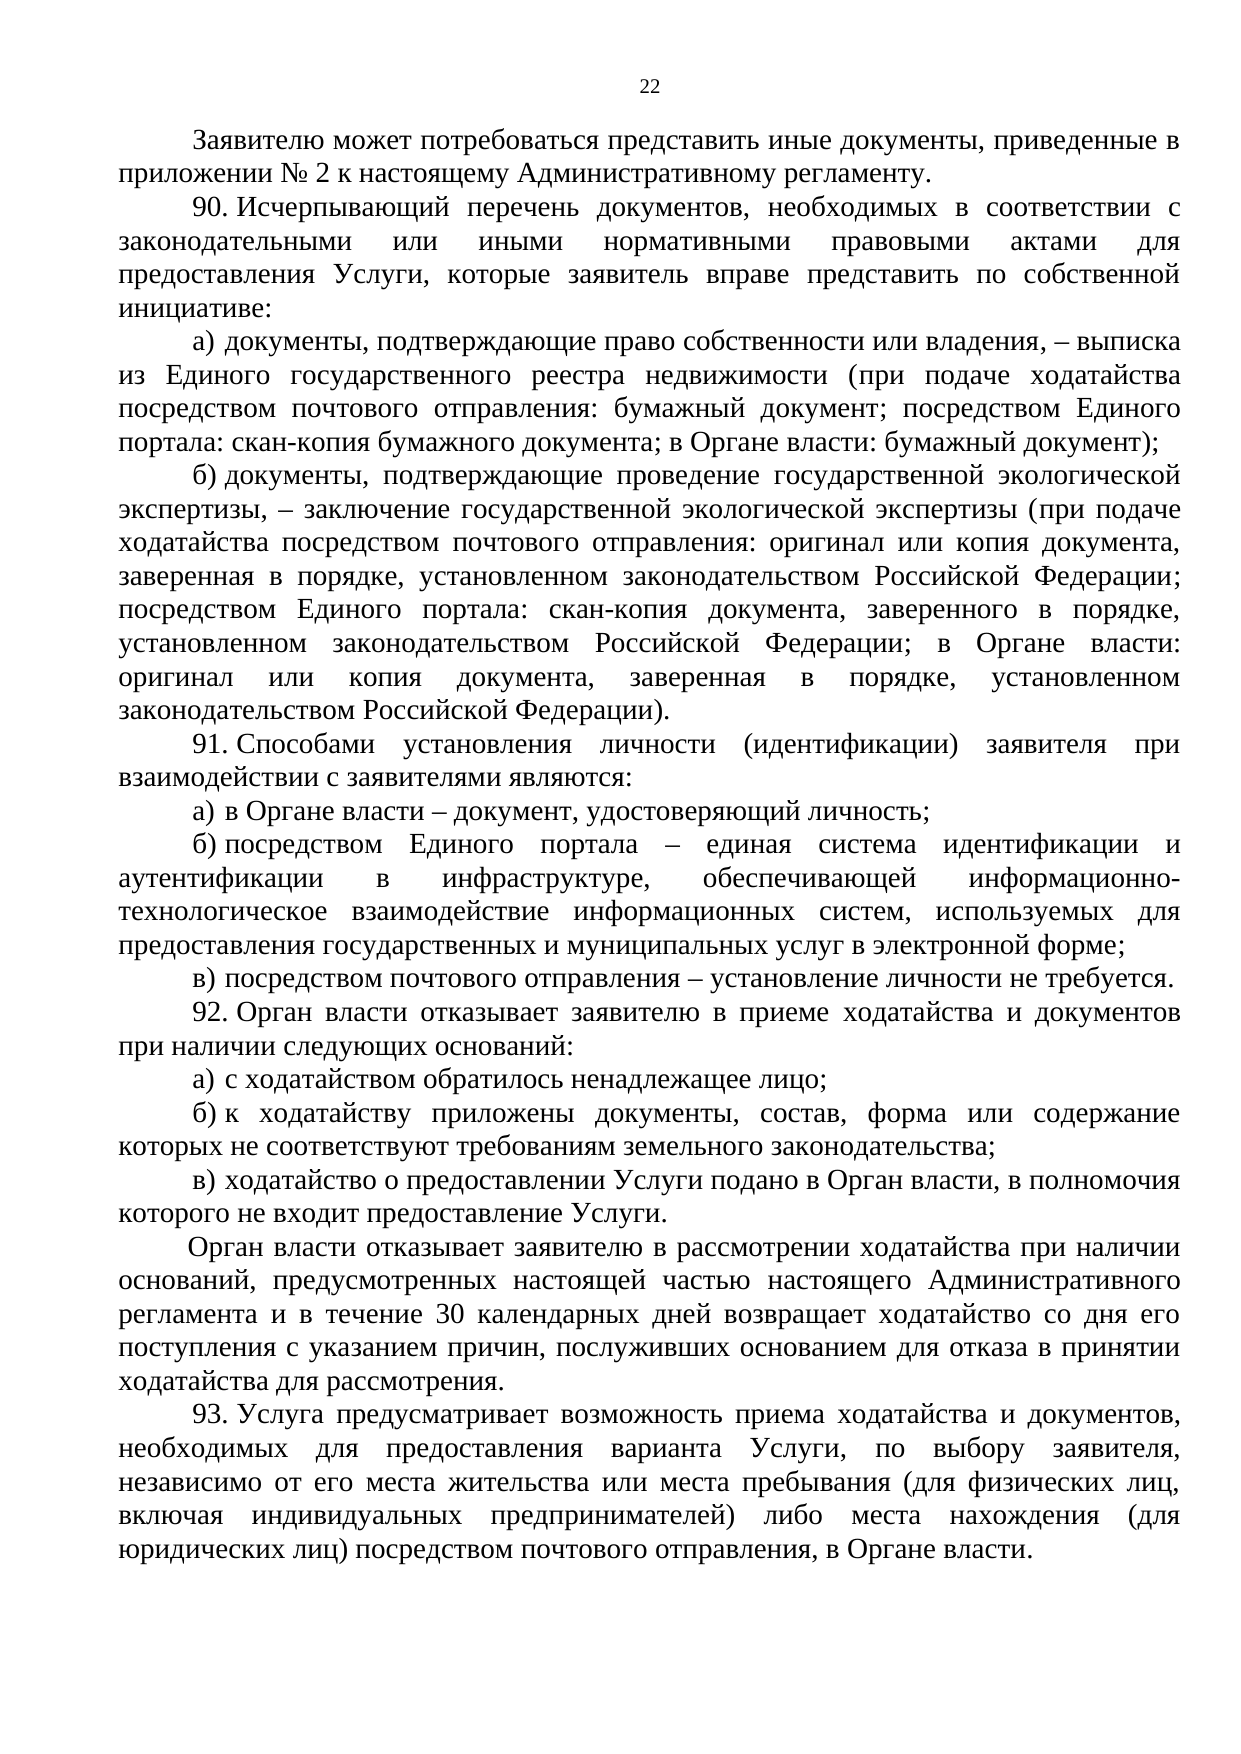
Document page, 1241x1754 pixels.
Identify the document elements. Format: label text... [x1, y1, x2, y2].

list в Органе власти – документ, удостоверяющий личность; [118, 793, 1181, 826]
list посредством Единого портала – единая система идентификации и аутентификации в инфраструктуре, обеспечивающей информационно-технологическое взаимодействие информационных систем, используемых для предоставления государственных и муниципальных услуг в электронной форме; [118, 826, 1181, 961]
list посредством почтового отправления – установление личности не требуется. [118, 961, 1181, 994]
list Способами установления личности (идентификации) заявителя при взаимодействии с заявителями являются: [118, 726, 1181, 793]
list Исчерпывающий перечень документов, необходимых в соответствии с законодательными или иными нормативными правовыми актами для предоставления Услуги, которые заявитель вправе представить по собственной инициативе: [118, 189, 1181, 323]
list Услуга предусматривает возможность приема ходатайства и документов, необходимых для предоставления варианта Услуги, по выбору заявителя, независимо от его места жительства или места пребывания (для физических лиц, включая индивидуальных предпринимателей) либо места нахождения (для юридических лиц) посредством почтового отправления, в Органе власти. [118, 1397, 1181, 1564]
list Орган власти отказывает заявителю в приеме ходатайства и документов при наличии следующих оснований: [118, 994, 1181, 1061]
list Орган власти отказывает заявителю в рассмотрении ходатайства при наличии оснований, предусмотренных настоящей частью настоящего Административного регламента и в течение 30 календарных дней возвращает ходатайство со дня его поступления с указанием причин, послуживших основанием для отказа в принятии ходатайства для рассмотрения. [118, 1229, 1181, 1397]
list документы, подтверждающие проведение государственной экологической экспертизы, – заключение государственной экологической экспертизы (при подаче ходатайства посредством почтового отправления: оригинал или копия документа, заверенная в порядке, установленном законодательством Российской Федерации; посредством Единого портала: скан-копия документа, заверенного в порядке, установленном законодательством Российской Федерации; в Органе власти: оригинал или копия документа, заверенная в порядке, установленном законодательством Российской Федерации). [118, 457, 1181, 726]
list к ходатайству приложены документы, состав, форма или содержание которых не соответствуют требованиям земельного законодательства; [118, 1095, 1181, 1162]
list с ходатайством обратилось ненадлежащее лицо; [118, 1061, 1181, 1095]
list ходатайство о предоставлении Услуги подано в Орган власти, в полномочия которого не входит предоставление Услуги. [118, 1162, 1181, 1229]
text Заявителю может потребоваться представить иные документы, приведенные в приложении № 2 к настоящему Административному регламенту. [118, 122, 1181, 189]
list документы, подтверждающие право собственности или владения, – выписка из Единого государственного реестра недвижимости (при подаче ходатайства посредством почтового отправления: бумажный документ; посредством Единого портала: скан-копия бумажного документа; в Органе власти: бумажный документ); [118, 323, 1181, 457]
